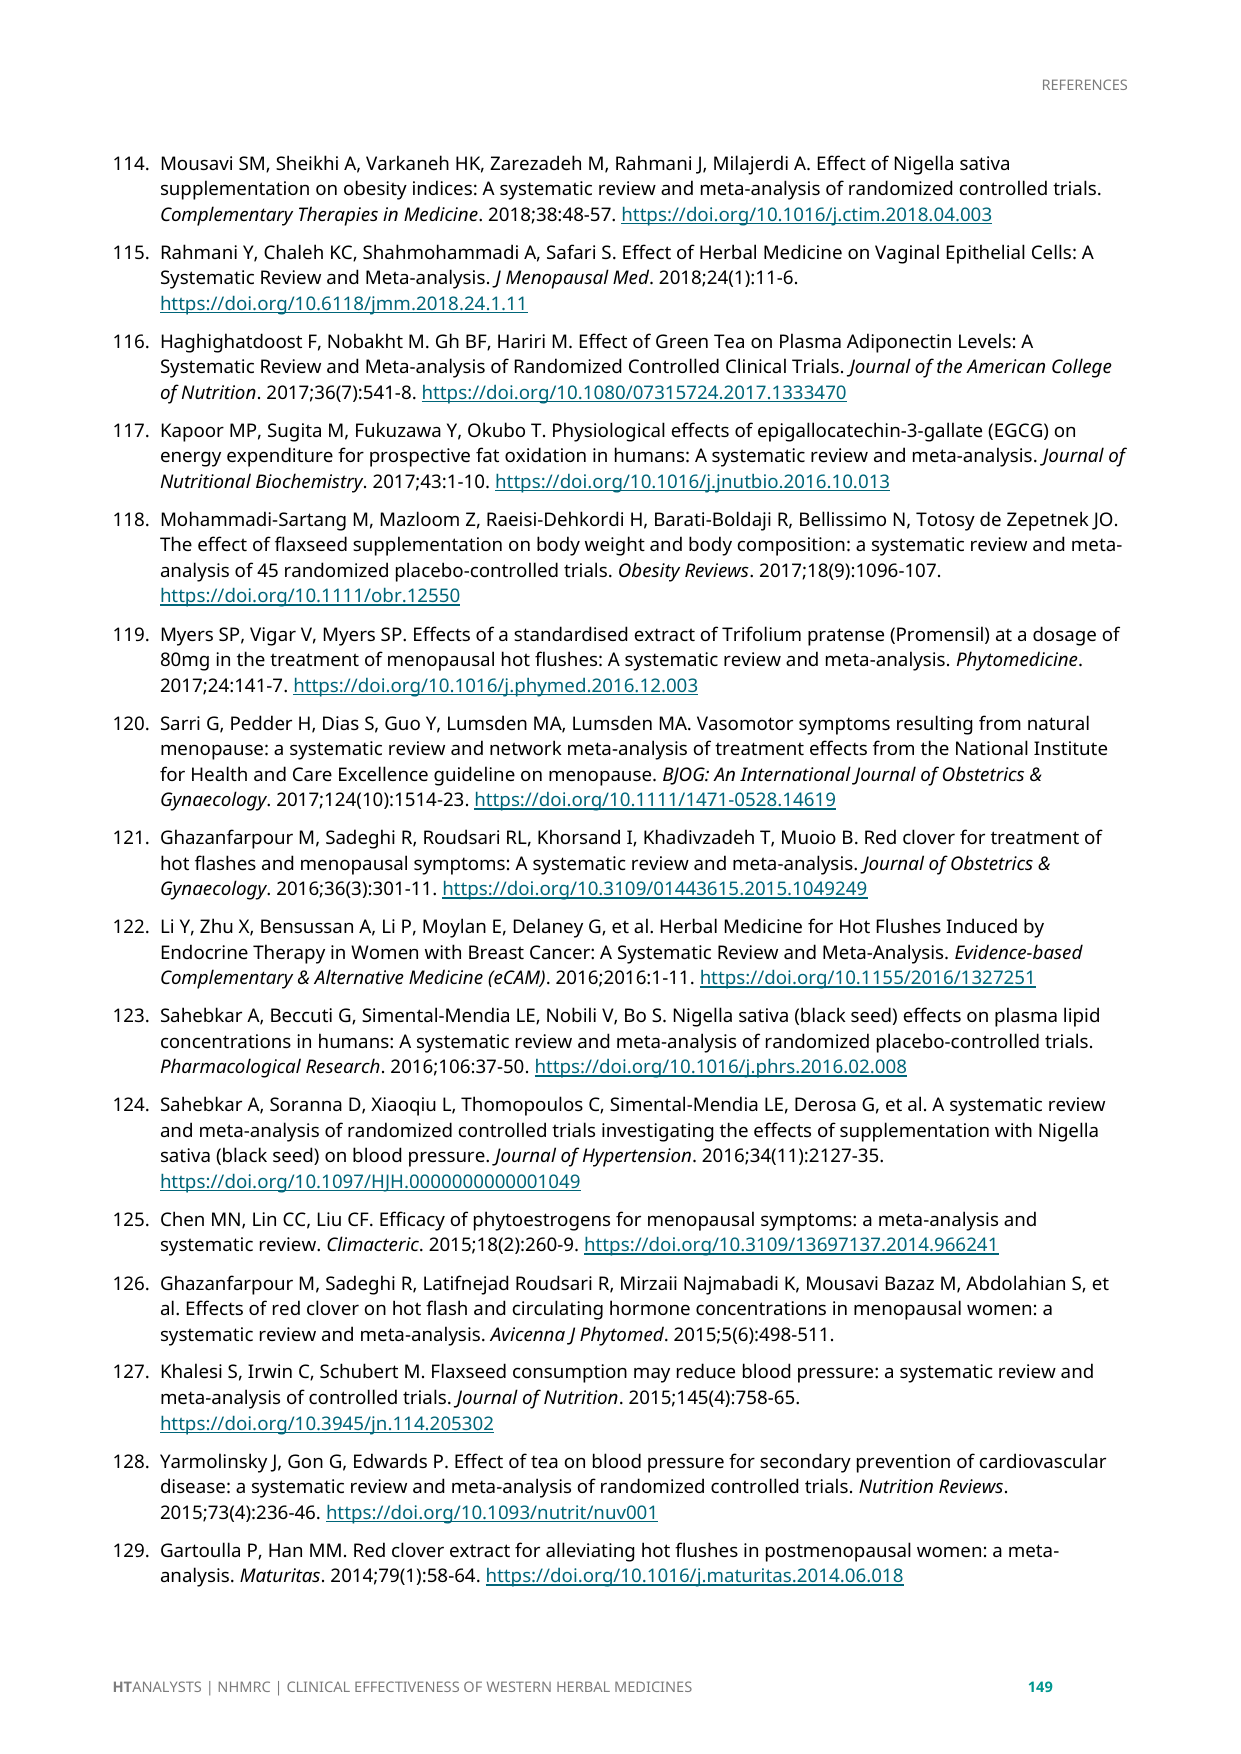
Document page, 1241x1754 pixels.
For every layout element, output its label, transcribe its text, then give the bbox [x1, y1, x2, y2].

text 125. Chen MN, Lin CC, Liu CF. Efficacy of phytoestrogens for menopausal symptoms: a meta-analysis and systematic review. Climacteric. 2015;18(2):260-9. https://doi.org/10.3109/13697137.2014.966241 [112, 1206, 1128, 1257]
text 119. Myers SP, Vigar V, Myers SP. Effects of a standardised extract of Trifolium pratense (Promensil) at a dosage of 80mg in the treatment of menopausal hot flushes: A systematic review and meta-analysis. Phytomedicine. 2017;24:141-7. https://doi.org/10.1016/j.phymed.2016.12.003 [112, 621, 1128, 697]
text 117. Kapoor MP, Sugita M, Fukuzawa Y, Okubo T. Physiological effects of epigallocatechin-3-gallate (EGCG) on energy expenditure for prospective fat oxidation in humans: A systematic review and meta-analysis. Journal of Nutritional Biochemistry. 2017;43:1-10. https://doi.org/10.1016/j.jnutbio.2016.10.013 [112, 417, 1128, 494]
text 115. Rahmani Y, Chaleh KC, Shahmohammadi A, Safari S. Effect of Herbal Medicine on Vaginal Epithelial Cells: A Systematic Review and Meta-analysis. J Menopausal Med. 2018;24(1):11-6. https://doi.org/10.6118/jmm.2018.24.1.11 [112, 239, 1128, 316]
text 128. Yarmolinsky J, Gon G, Edwards P. Effect of tea on blood pressure for secondary prevention of cardiovascular disease: a systematic review and meta-analysis of randomized controlled trials. Nutrition Reviews. 2015;73(4):236-46. https://doi.org/10.1093/nutrit/nuv001 [112, 1448, 1128, 1524]
text 122. Li Y, Zhu X, Bensussan A, Li P, Moylan E, Delaney G, et al. Herbal Medicine for Hot Flushes Induced by Endocrine Therapy in Women with Breast Cancer: A Systematic Review and Meta-Analysis. Evidence-based Complementary & Alternative Medicine (eCAM). 2016;2016:1-11. https://doi.org/10.1155/2016/1327251 [112, 913, 1128, 990]
text 118. Mohammadi-Sartang M, Mazloom Z, Raeisi-Dehkordi H, Barati-Boldaji R, Bellissimo N, Totosy de Zepetnek JO. The effect of flaxseed supplementation on body weight and body composition: a systematic review and meta-analysis of 45 randomized placebo-controlled trials. Obesity Reviews. 2017;18(9):1096-107. https://doi.org/10.1111/obr.12550 [112, 506, 1128, 608]
text 127. Khalesi S, Irwin C, Schubert M. Flaxseed consumption may reduce blood pressure: a systematic review and meta-analysis of controlled trials. Journal of Nutrition. 2015;145(4):758-65. https://doi.org/10.3945/jn.114.205302 [112, 1359, 1128, 1435]
text 124. Sahebkar A, Soranna D, Xiaoqiu L, Thomopoulos C, Simental-Mendia LE, Derosa G, et al. A systematic review and meta-analysis of randomized controlled trials investigating the effects of supplementation with Nigella sativa (black seed) on blood pressure. Journal of Hypertension. 2016;34(11):2127-35. https://doi.org/10.1097/HJH.0000000000001049 [112, 1092, 1128, 1194]
text 120. Sarri G, Pedder H, Dias S, Guo Y, Lumsden MA, Lumsden MA. Vasomotor symptoms resulting from natural menopause: a systematic review and network meta-analysis of treatment effects from the National Institute for Health and Care Excellence guideline on menopause. BJOG: An International Journal of Obstetrics & Gynaecology. 2017;124(10):1514-23. https://doi.org/10.1111/1471-0528.14619 [112, 710, 1128, 812]
text 126. Ghazanfarpour M, Sadeghi R, Latifnejad Roudsari R, Mirzaii Najmabadi K, Mousavi Bazaz M, Abdolahian S, et al. Effects of red clover on hot flash and circulating hormone concentrations in menopausal women: a systematic review and meta-analysis. Avicenna J Phytomed. 2015;5(6):498-511. [112, 1270, 1128, 1346]
text 116. Haghighatdoost F, Nobakht M. Gh BF, Hariri M. Effect of Green Tea on Plasma Adiponectin Levels: A Systematic Review and Meta-analysis of Randomized Controlled Clinical Trials. Journal of the American College of Nutrition. 2017;36(7):541-8. https://doi.org/10.1080/07315724.2017.1333470 [112, 328, 1128, 405]
text 129. Gartoulla P, Han MM. Red clover extract for alleviating hot flushes in postmenopausal women: a meta-analysis. Maturitas. 2014;79(1):58-64. https://doi.org/10.1016/j.maturitas.2014.06.018 [112, 1537, 1128, 1588]
text 114. Mousavi SM, Sheikhi A, Varkaneh HK, Zarezadeh M, Rahmani J, Milajerdi A. Effect of Nigella sativa supplementation on obesity indices: A systematic review and meta-analysis of randomized controlled trials. Complementary Therapies in Medicine. 2018;38:48-57. https://doi.org/10.1016/j.ctim.2018.04.003 [112, 150, 1128, 227]
text 123. Sahebkar A, Beccuti G, Simental-Mendia LE, Nobili V, Bo S. Nigella sativa (black seed) effects on plasma lipid concentrations in humans: A systematic review and meta-analysis of randomized placebo-controlled trials. Pharmacological Research. 2016;106:37-50. https://doi.org/10.1016/j.phrs.2016.02.008 [112, 1003, 1128, 1079]
text 121. Ghazanfarpour M, Sadeghi R, Roudsari RL, Khorsand I, Khadivzadeh T, Muoio B. Red clover for treatment of hot flashes and menopausal symptoms: A systematic review and meta-analysis. Journal of Obstetrics & Gynaecology. 2016;36(3):301-11. https://doi.org/10.3109/01443615.2015.1049249 [112, 824, 1128, 901]
